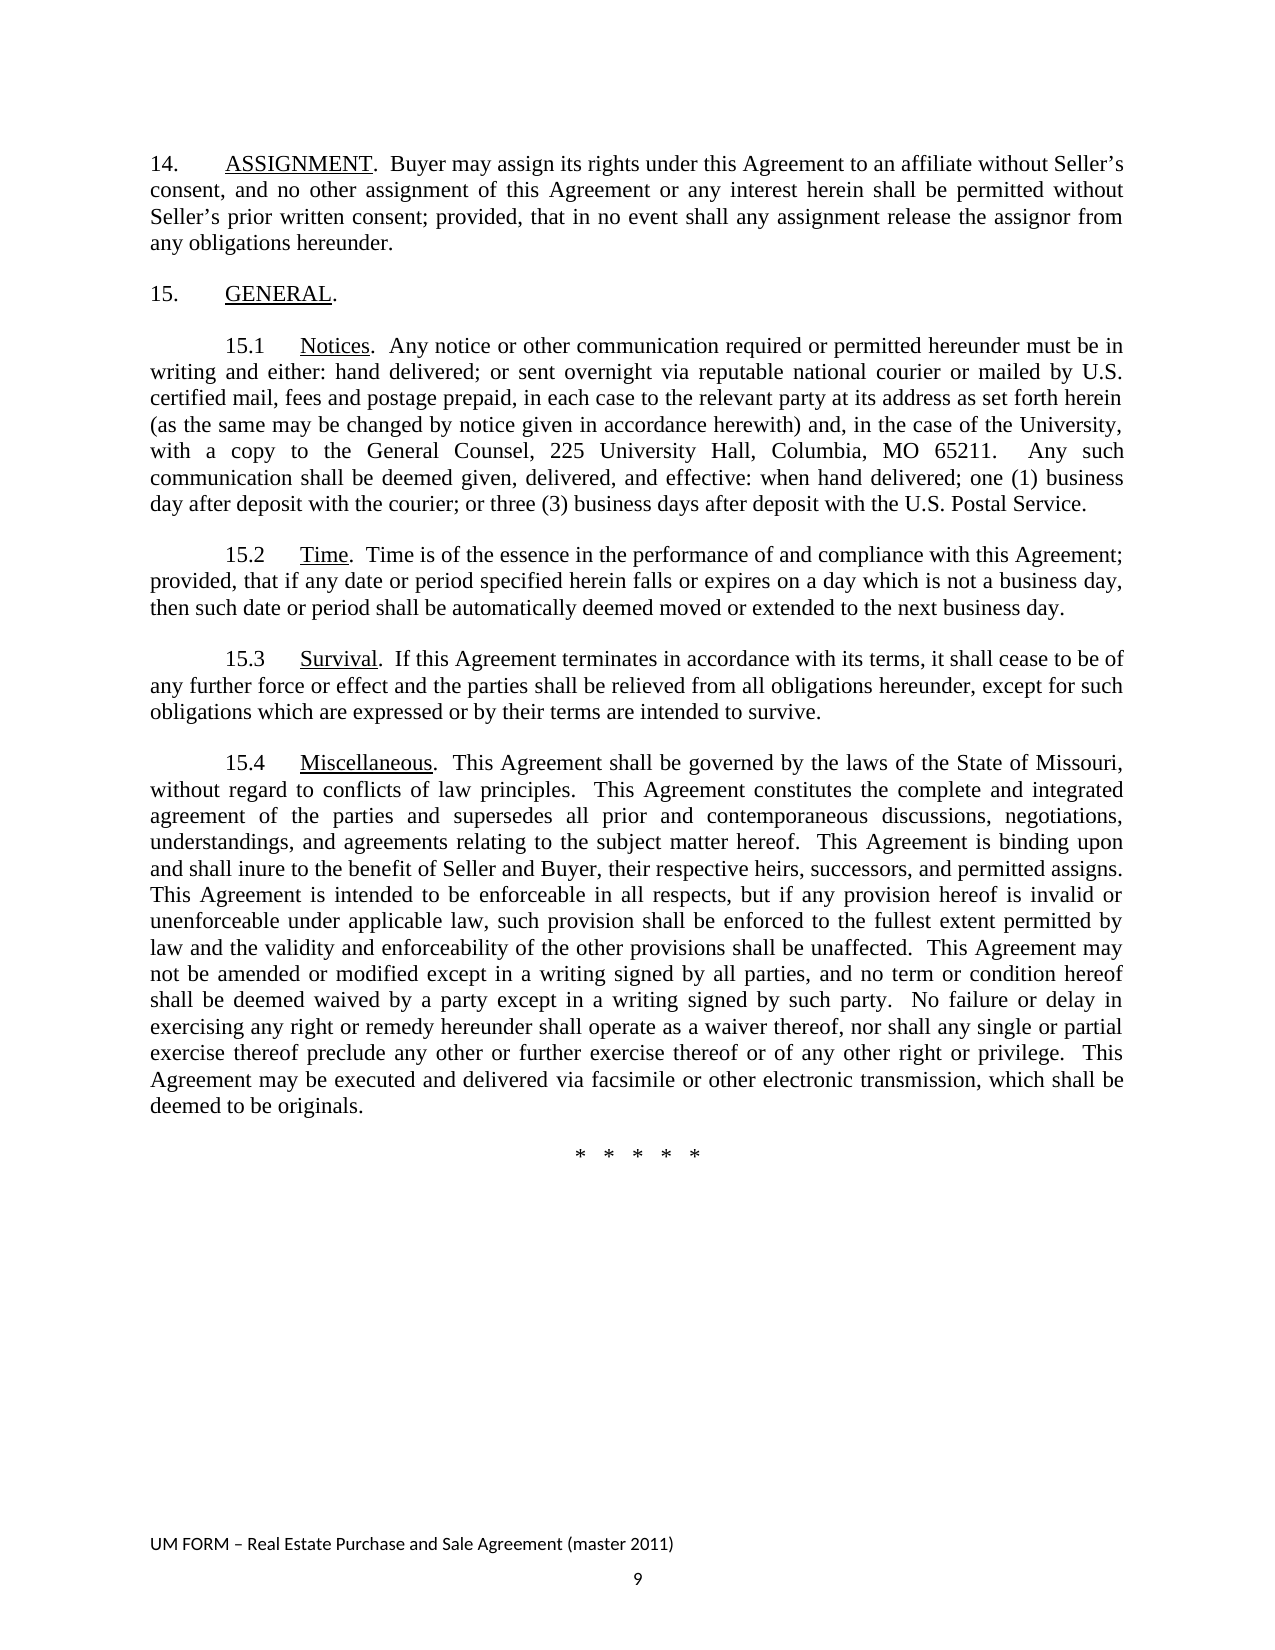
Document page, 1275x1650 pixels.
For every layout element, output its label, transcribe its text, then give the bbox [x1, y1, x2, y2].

text 15. GENERAL. [150, 280, 1125, 307]
text 15.2 Time. Time is of the essence in the performance of and compliance with this Agreement; provided, that if any date or period specified herein falls or expires on a day which is not a business day, then such date or period shall be automatically deemed moved or extended to the next business day. [150, 541, 1125, 620]
text 14. ASSIGNMENT. Buyer may assign its rights under this Agreement to an affiliate without Seller’s consent, and no other assignment of this Agreement or any interest herein shall be permitted without Seller’s prior written consent; provided, that in no event shall any assignment release the assignor from any obligations hereunder. [150, 150, 1125, 255]
text * * * * * [150, 1143, 1125, 1170]
text 15.4 Miscellaneous. This Agreement shall be governed by the laws of the State of Missouri, without regard to conflicts of law principles. This Agreement constitutes the complete and integrated agreement of the parties and supersedes all prior and contemporaneous discussions, negotiations, understandings, and agreements relating to the subject matter hereof. This Agreement is binding upon and shall inure to the benefit of Seller and Buyer, their respective heirs, successors, and permitted assigns. This Agreement is intended to be enforceable in all respects, but if any provision hereof is invalid or unenforceable under applicable law, such provision shall be enforced to the fullest extent permitted by law and the validity and enforceability of the other provisions shall be unaffected. This Agreement may not be amended or modified except in a writing signed by all parties, and no term or condition hereof shall be deemed waived by a party except in a writing signed by such party. No failure or delay in exercising any right or remedy hereunder shall operate as a waiver thereof, nor shall any single or partial exercise thereof preclude any other or further exercise thereof or of any other right or privilege. This Agreement may be executed and delivered via facsimile or other electronic transmission, which shall be deemed to be originals. [150, 749, 1125, 1118]
text 15.1 Notices. Any notice or other communication required or permitted hereunder must be in writing and either: hand delivered; or sent overnight via reputable national courier or mailed by U.S. certified mail, fees and postage prepaid, in each case to the relevant party at its address as set forth herein (as the same may be changed by notice given in accordance herewith) and, in the case of the University, with a copy to the General Counsel, 225 University Hall, Columbia, MO 65211. Any such communication shall be deemed given, delivered, and effective: when hand delivered; one (1) business day after deposit with the courier; or three (3) business days after deposit with the U.S. Postal Service. [150, 332, 1125, 516]
text 15.3 Survival. If this Agreement terminates in accordance with its terms, it shall cease to be of any further force or effect and the parties shall be relieved from all obligations hereunder, except for such obligations which are expressed or by their terms are intended to survive. [150, 645, 1125, 724]
